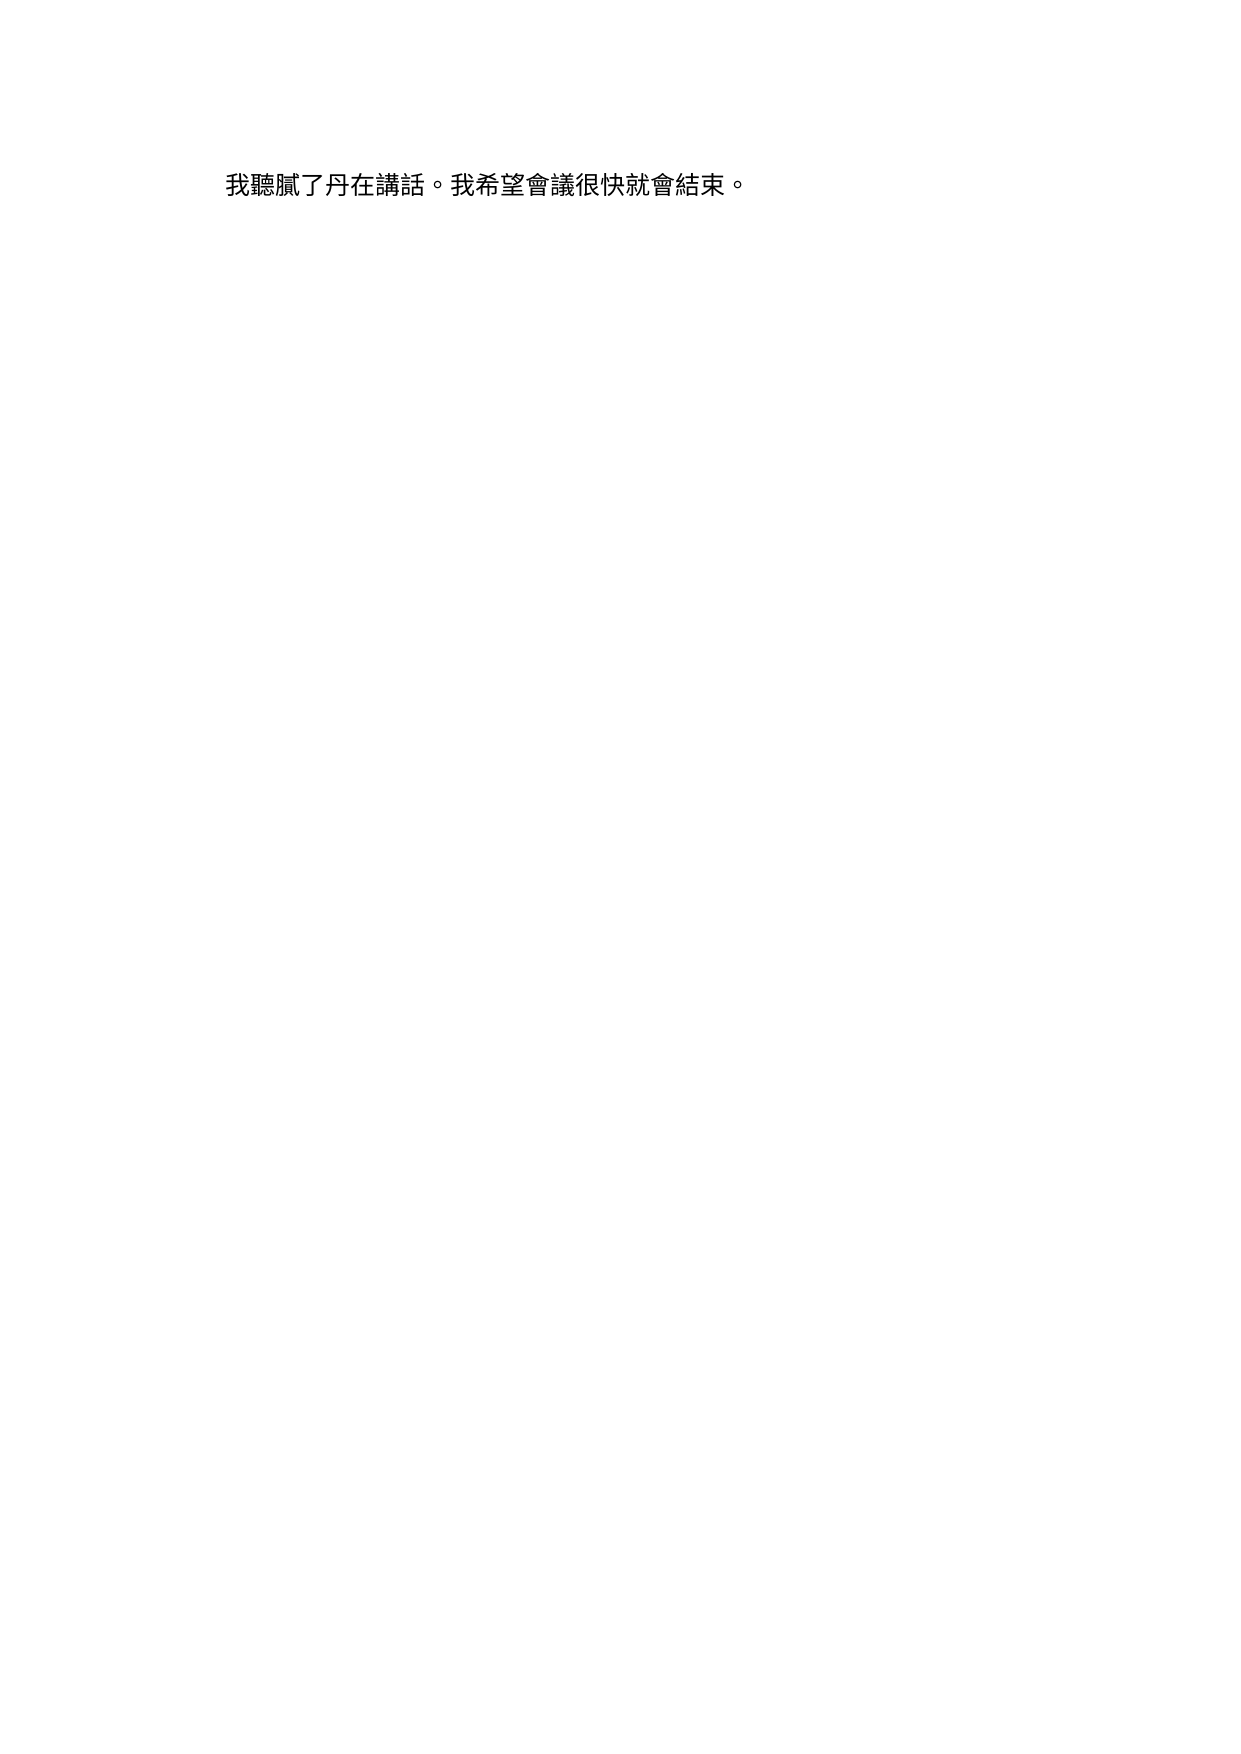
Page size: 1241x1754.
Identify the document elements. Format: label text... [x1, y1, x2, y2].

list 我聽膩了丹在講話。我希望會議很快就會結束。 [225, 164, 1053, 202]
